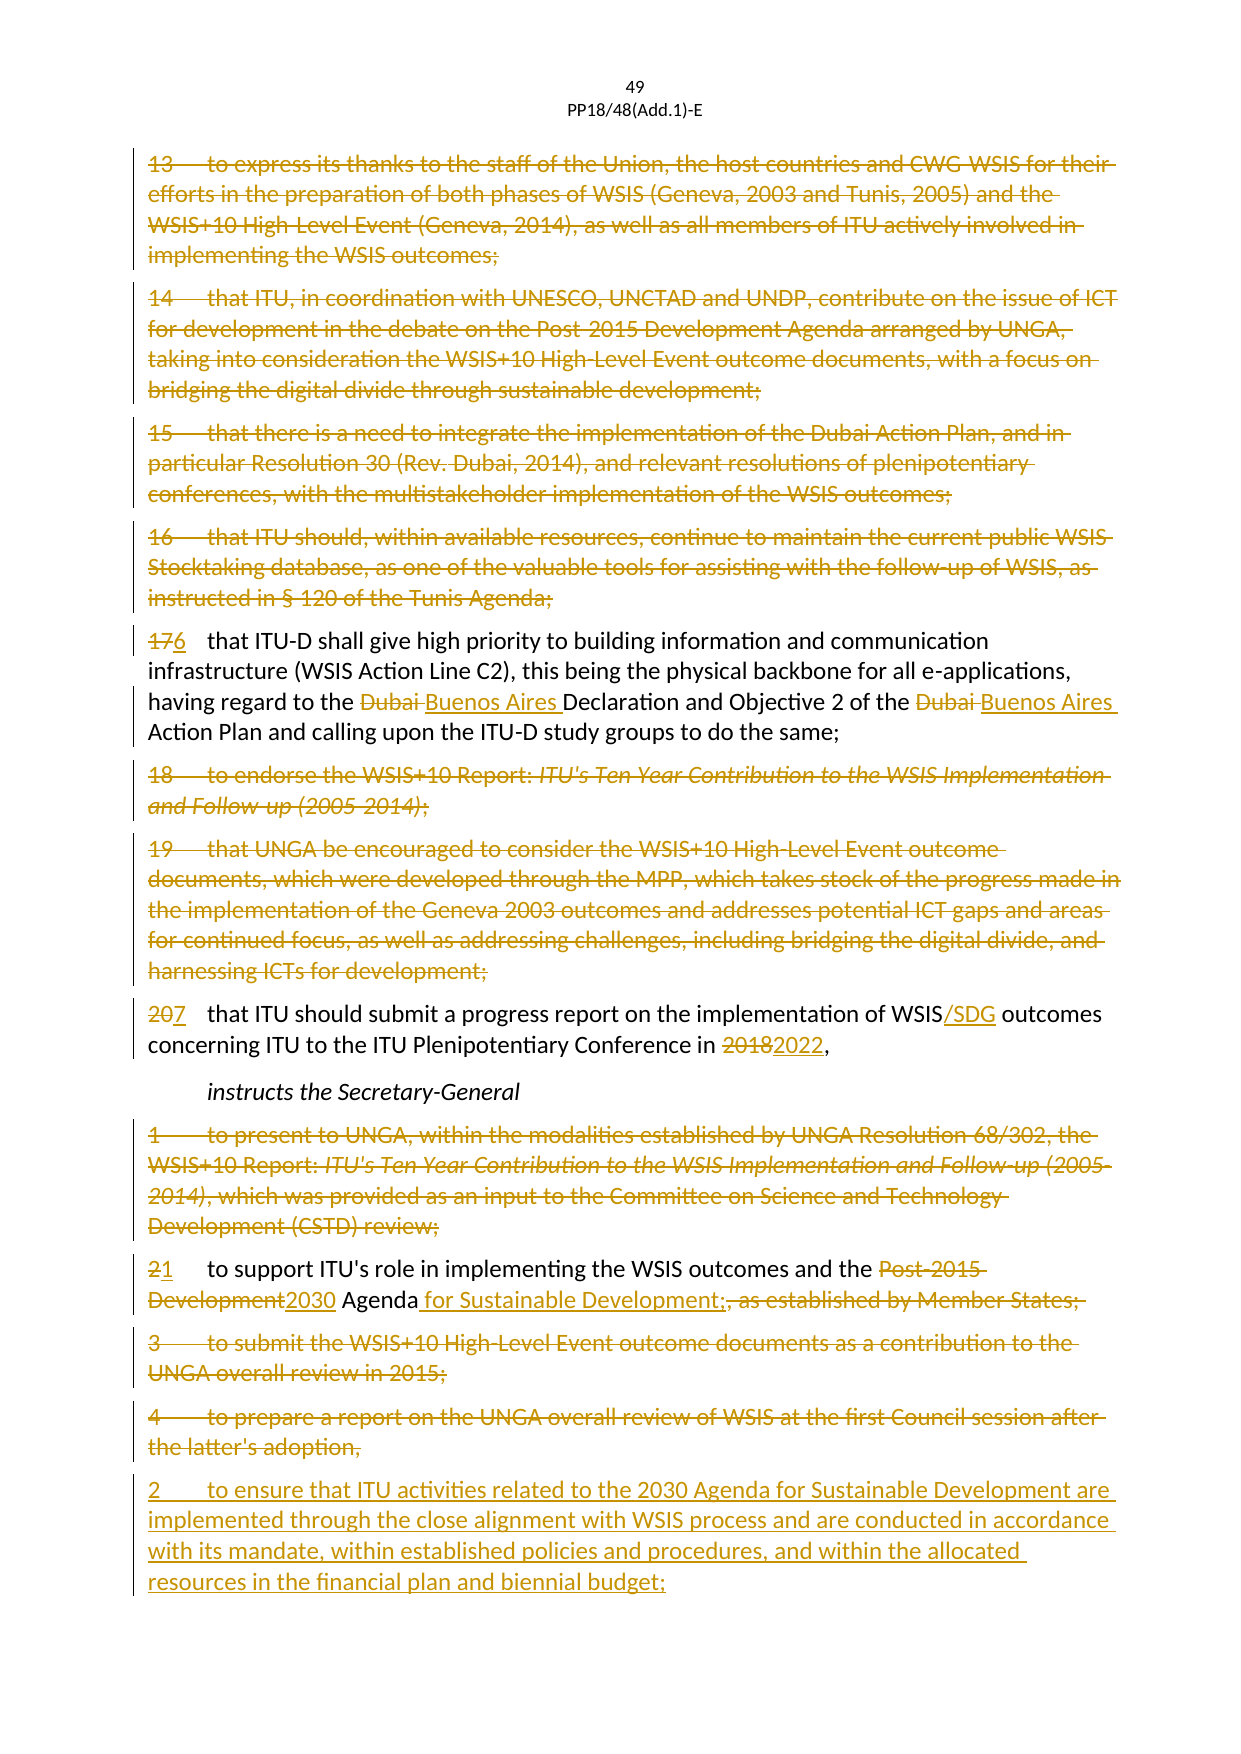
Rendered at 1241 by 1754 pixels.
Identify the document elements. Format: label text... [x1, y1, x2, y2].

text that ITU should submit a progress report on the implementation of WSIS outcomes concerning ITU to the ITU Plenipotentiary Conference in , [148, 998, 1122, 1059]
text that ITU-D shall give high priority to building information and communication infrastructure (WSIS Action Line C2), this being the physical backbone for all e-applications, having regard to the Declaration and Objective 2 of the Action Plan and calling upon the ITU-D study groups to do the same; [148, 625, 1122, 747]
text to support ITU's role in implementing the WSIS outcomes and the Agenda [148, 1253, 1122, 1314]
text instructs the Secretary-General [207, 1076, 1122, 1106]
